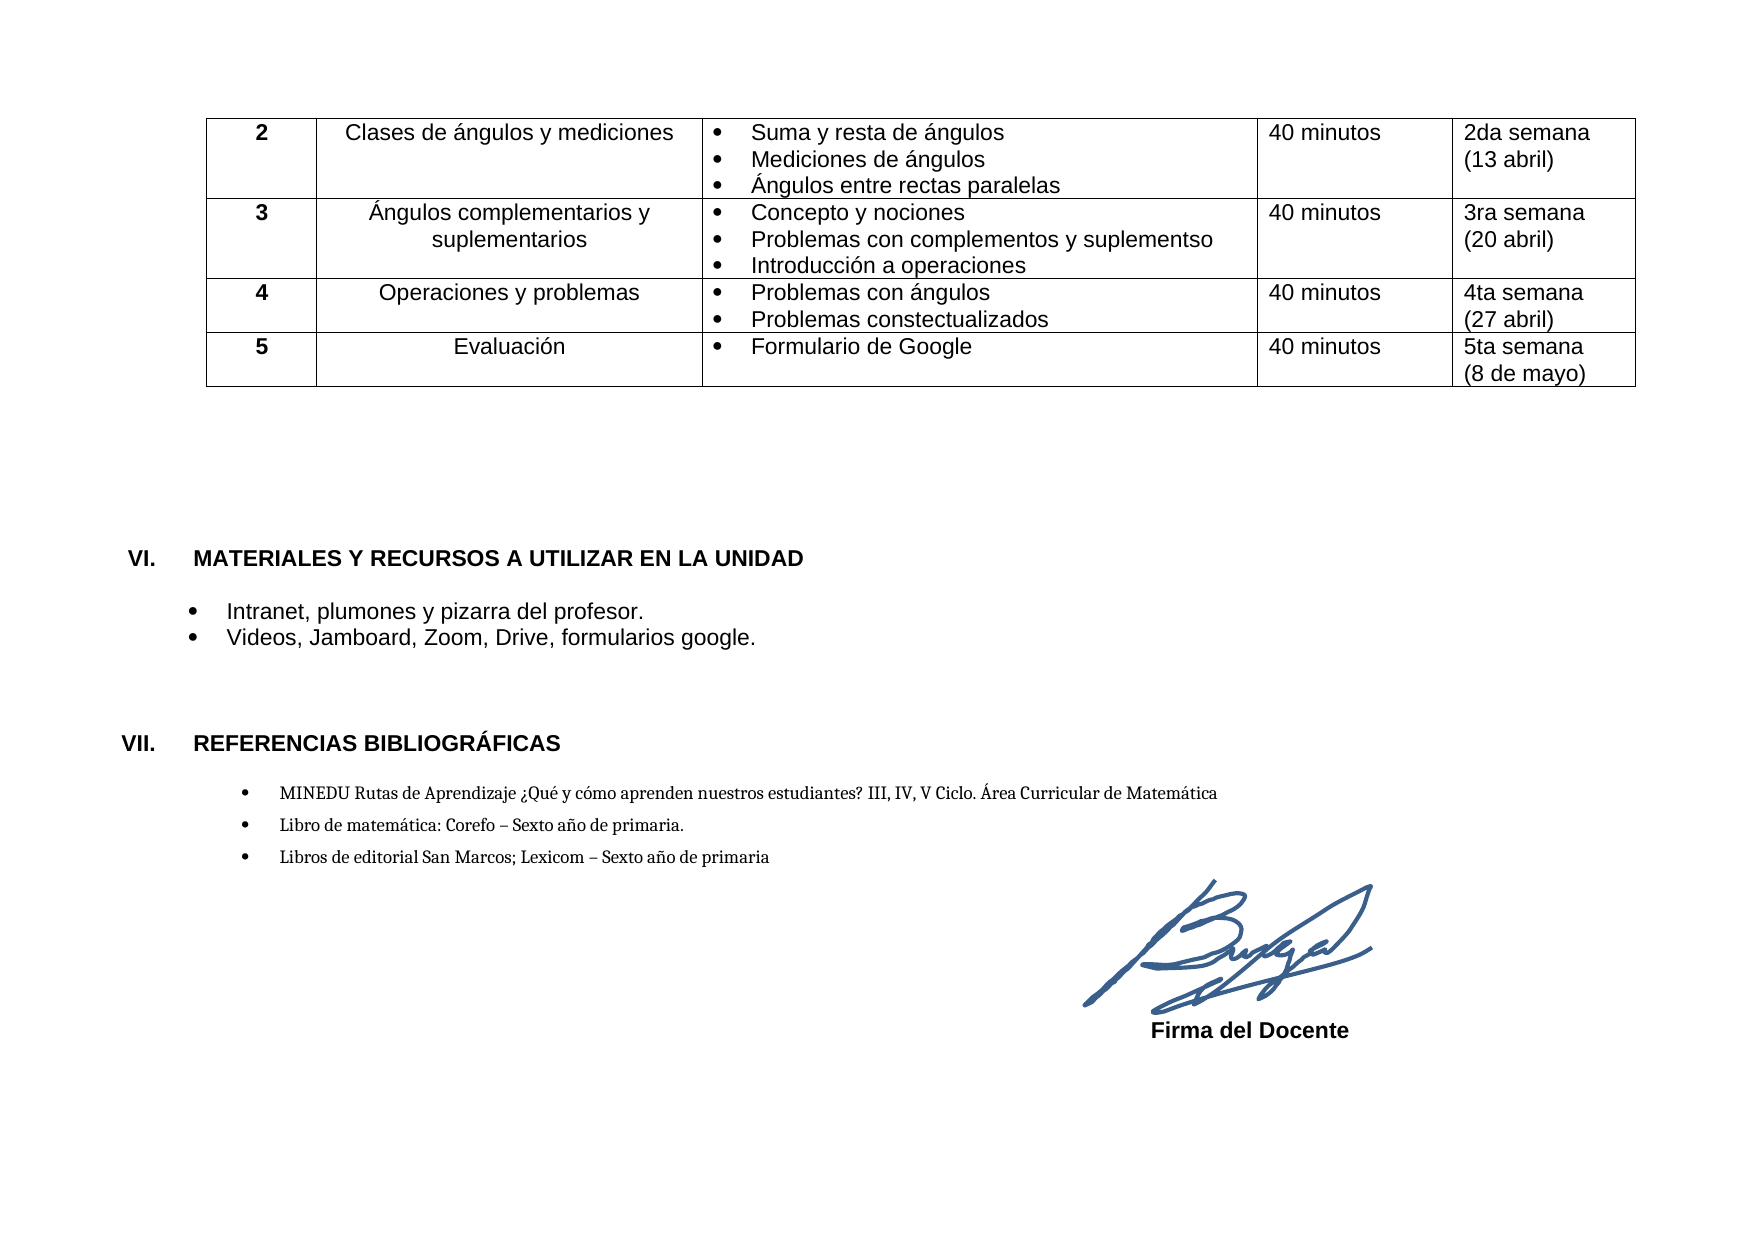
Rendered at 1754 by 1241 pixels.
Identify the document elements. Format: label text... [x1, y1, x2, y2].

table_cell Ángulos complementarios y suplementarios [317, 199, 702, 278]
table_cell 3ra semana (20 abril) [1453, 199, 1635, 278]
table_cell 40 minutos [1258, 199, 1452, 278]
table_cell Formulario de Google [703, 333, 1257, 386]
list MATERIALES Y RECURSOS A UTILIZAR EN LA UNIDAD [156, 545, 1636, 571]
table_cell 2 [207, 119, 316, 198]
table_cell Problemas con ángulos Problemas constectualizados [703, 279, 1257, 332]
list REFERENCIAS BIBLIOGRÁFICAS [156, 729, 1636, 756]
table_cell 2da semana (13 abril) [1453, 119, 1635, 198]
list Videos, Jamboard, Zoom, Drive, formularios google. [189, 624, 1636, 650]
table_cell 5ta semana (8 de mayo) [1453, 333, 1635, 386]
table_cell 5 [207, 333, 316, 386]
list Intranet, plumones y pizarra del profesor. [189, 598, 1636, 624]
table_cell 3 [207, 199, 316, 278]
table_cell 4ta semana (27 abril) [1453, 279, 1635, 332]
table_cell Evaluación [317, 333, 702, 386]
list MINEDU Rutas de Aprendizaje ¿Qué y cómo aprenden nuestros estudiantes? III, IV, V Ciclo. Área Curricular de Matemática [242, 782, 1636, 804]
table_cell Clases de ángulos y mediciones [317, 119, 702, 198]
table_cell Concepto y nociones Problemas con complementos y suplementso Introducción a operaciones [703, 199, 1257, 278]
list Libro de matemática: Corefo – Sexto año de primaria. [242, 814, 1636, 836]
table_cell 40 minutos [1258, 119, 1452, 198]
table_cell 4 [207, 279, 316, 332]
table_cell 40 minutos [1258, 279, 1452, 332]
list Libros de editorial San Marcos; Lexicom – Sexto año de primaria [242, 847, 1636, 868]
table_cell Suma y resta de ángulos Mediciones de ángulos Ángulos entre rectas paralelas [703, 119, 1257, 198]
table_cell Operaciones y problemas [317, 279, 702, 332]
text Firma del Docente [118, 1017, 1636, 1043]
table_cell 40 minutos [1258, 333, 1452, 386]
